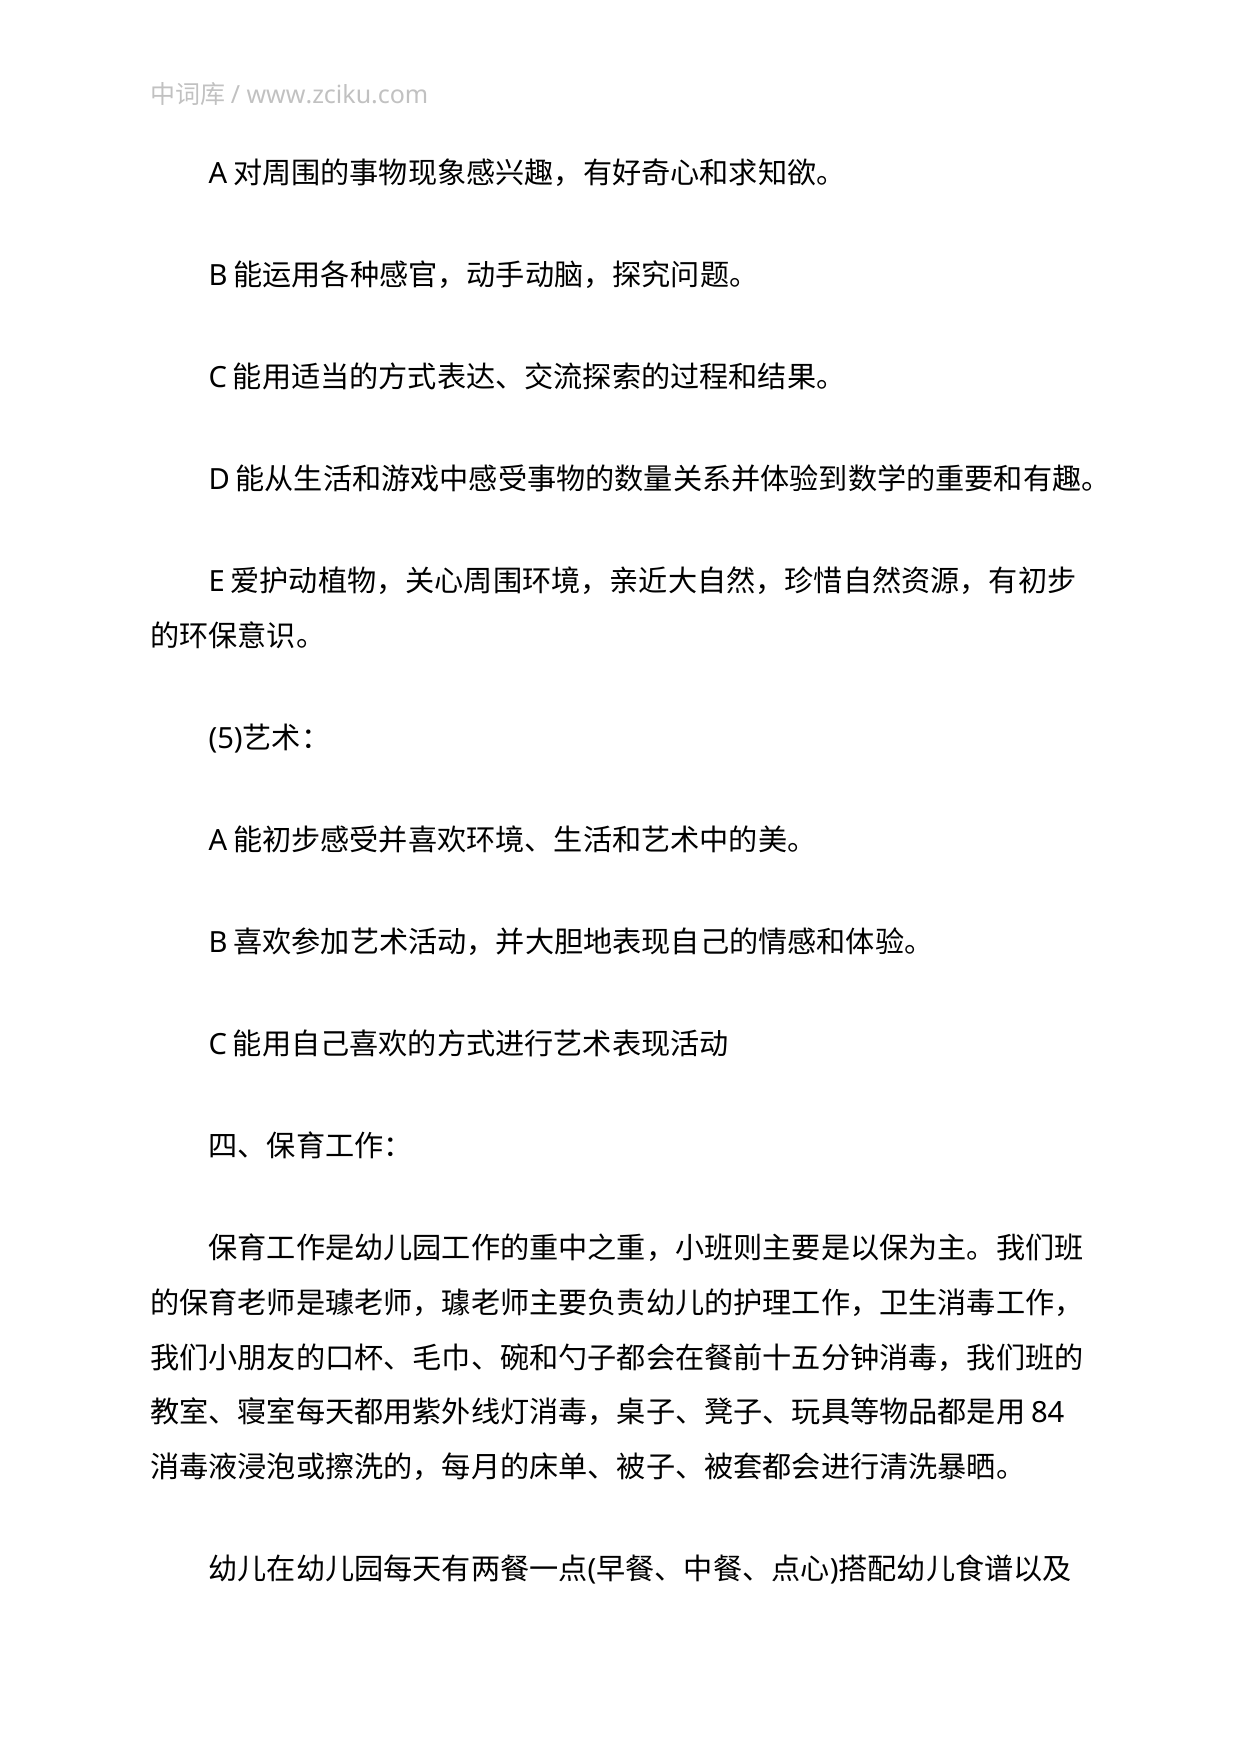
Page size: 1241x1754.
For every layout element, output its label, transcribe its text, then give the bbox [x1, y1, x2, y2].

text E爱护动植物，关心周围环境，亲近大自然，珍惜自然资源，有初步的环保意识。 [150, 558, 1090, 655]
text (5)艺术： [150, 715, 1090, 757]
text D能从生活和游戏中感受事物的数量关系并体验到数学的重要和有趣。 [150, 456, 1090, 498]
text B能运用各种感官，动手动脑，探究问题。 [150, 252, 1090, 294]
text B喜欢参加艺术活动，并大胆地表现自己的情感和体验。 [150, 919, 1090, 961]
text 四、保育工作： [150, 1123, 1090, 1165]
text 保育工作是幼儿园工作的重中之重，小班则主要是以保为主。我们班的保育老师是璩老师，璩老师主要负责幼儿的护理工作，卫生消毒工作，我们小朋友的口杯、毛巾、碗和勺子都会在餐前十五分钟消毒，我们班的教室、寝室每天都用紫外线灯消毒，桌子、凳子、玩具等物品都是用84消毒液浸泡或擦洗的，每月的床单、被子、被套都会进行清洗暴晒。 [150, 1224, 1090, 1486]
text C能用适当的方式表达、交流探索的过程和结果。 [150, 354, 1090, 396]
text A对周围的事物现象感兴趣，有好奇心和求知欲。 [150, 150, 1090, 192]
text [150, 1546, 1090, 1588]
text C能用自己喜欢的方式进行艺术表现活动 [150, 1021, 1090, 1063]
text A能初步感受并喜欢环境、生活和艺术中的美。 [150, 817, 1090, 859]
